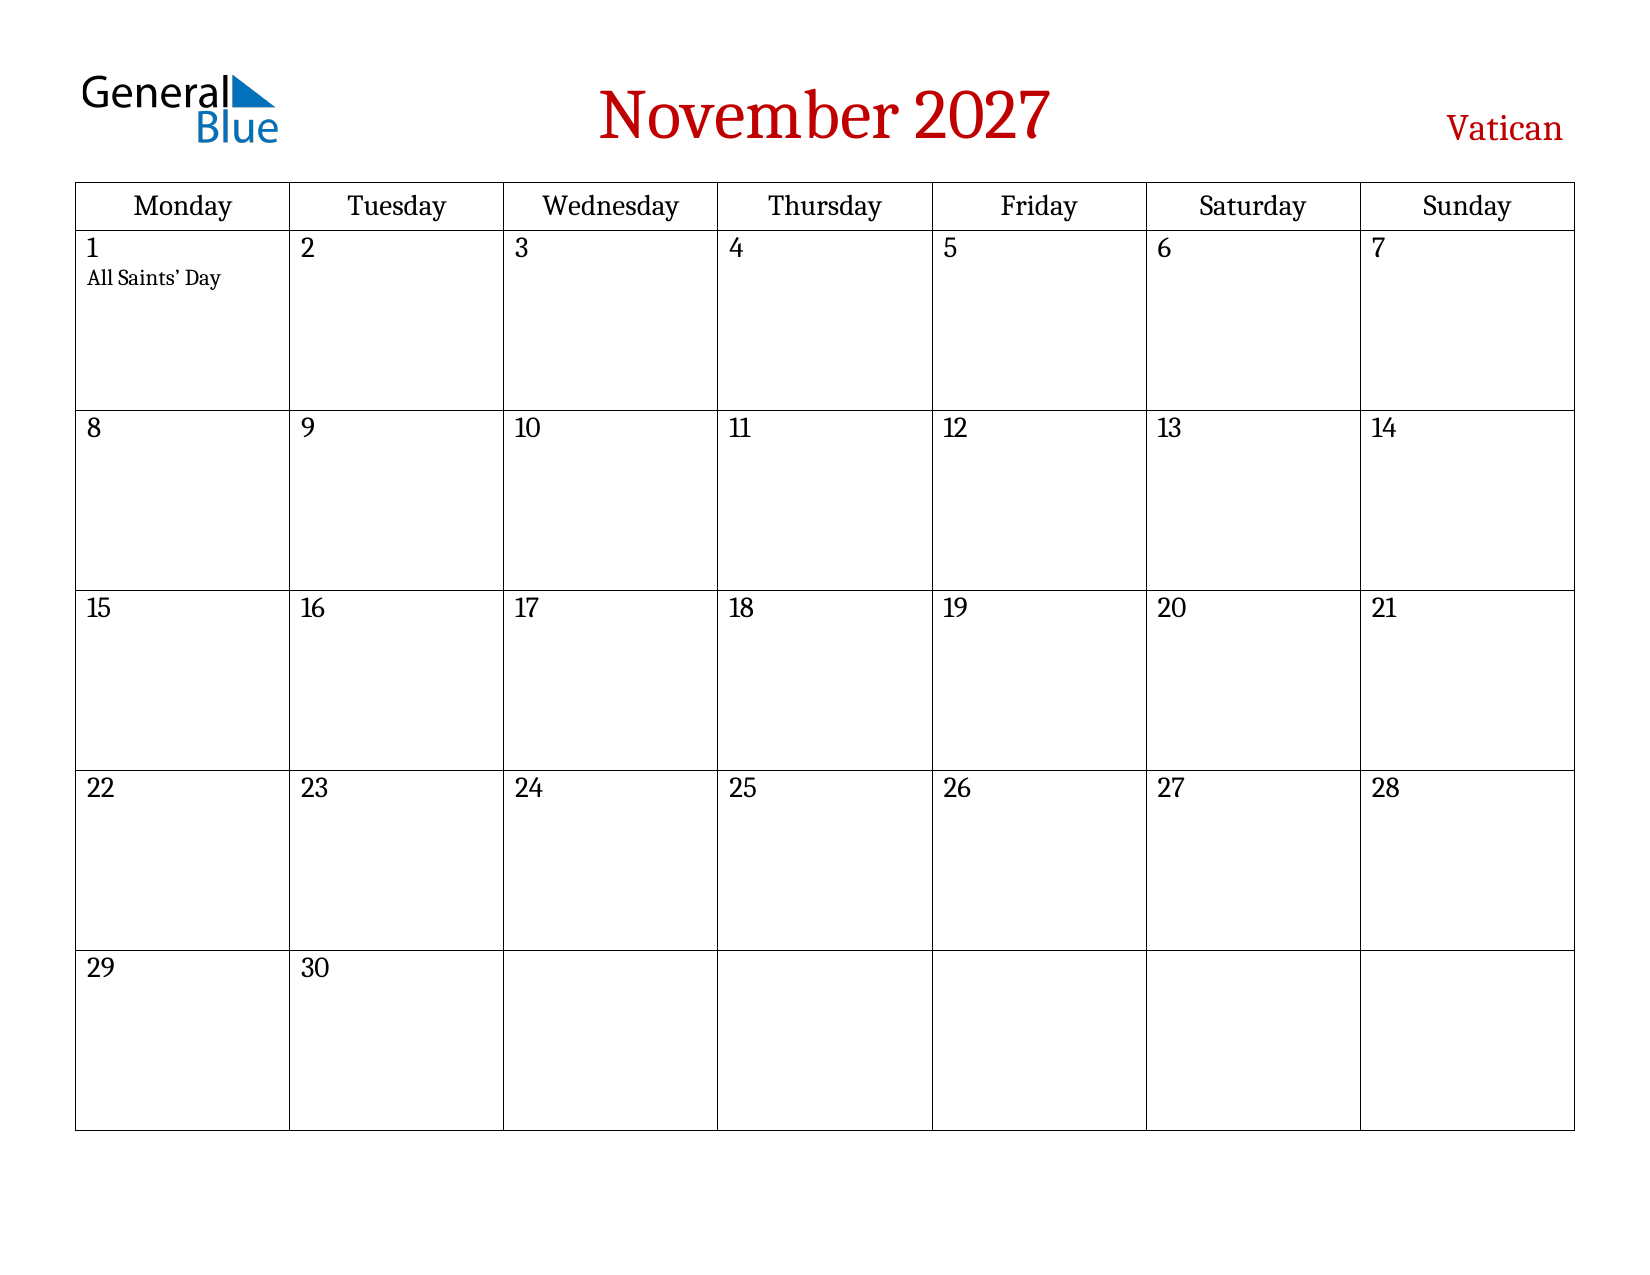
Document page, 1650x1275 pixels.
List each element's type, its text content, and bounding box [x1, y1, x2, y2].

table_cell 1 [76, 231, 289, 264]
table_cell [1361, 951, 1574, 985]
table_cell [1147, 625, 1360, 770]
table_cell 11 [718, 411, 932, 444]
table_cell [1147, 951, 1360, 985]
table_cell [718, 985, 932, 1130]
table_header [76, 75, 503, 182]
table_cell [504, 805, 717, 950]
table_cell [504, 625, 717, 770]
table_cell 7 [1361, 231, 1574, 264]
table_cell [290, 265, 503, 410]
table_cell [76, 985, 289, 1130]
table_cell [933, 445, 1146, 590]
table_cell [290, 625, 503, 770]
table_cell [1361, 985, 1574, 1130]
table_cell [290, 445, 503, 590]
table_cell [76, 625, 289, 770]
table_cell Monday [76, 183, 289, 230]
table_cell [290, 805, 503, 950]
table_cell 8 [76, 411, 289, 444]
table_cell 30 [290, 951, 503, 985]
table_cell 14 [1361, 411, 1574, 444]
table_cell [933, 985, 1146, 1130]
picture [82, 75, 278, 143]
table_cell [718, 445, 932, 590]
table_cell [718, 951, 932, 985]
table_cell [504, 265, 717, 410]
table_cell [933, 265, 1146, 410]
table_cell [76, 445, 289, 590]
table_cell 25 [718, 771, 932, 805]
table_cell Tuesday [290, 183, 503, 230]
table_cell 28 [1361, 771, 1574, 805]
table_cell 4 [718, 231, 932, 264]
table_cell 26 [933, 771, 1146, 805]
table_cell 5 [933, 231, 1146, 264]
table_cell Thursday [718, 183, 932, 230]
table_cell [933, 805, 1146, 950]
table_cell [718, 625, 932, 770]
table_cell 6 [1147, 231, 1360, 264]
table_cell [718, 805, 932, 950]
table_cell Friday [933, 183, 1146, 230]
table_cell 3 [504, 231, 717, 264]
table_header November 2027 [504, 75, 1146, 182]
table_cell 9 [290, 411, 503, 444]
table_cell 22 [76, 771, 289, 805]
table_cell [1361, 805, 1574, 950]
table_cell Saturday [1147, 183, 1360, 230]
table_cell [1361, 445, 1574, 590]
table_cell 18 [718, 591, 932, 625]
table_cell 12 [933, 411, 1146, 444]
table_cell 19 [933, 591, 1146, 625]
table_cell 23 [290, 771, 503, 805]
table_cell 29 [76, 951, 289, 985]
table_cell [1361, 625, 1574, 770]
table_cell 16 [290, 591, 503, 625]
table_cell [290, 985, 503, 1130]
table_cell 20 [1147, 591, 1360, 625]
table_cell Wednesday [504, 183, 717, 230]
table_cell All Saints’ Day [76, 265, 289, 410]
table_header Vatican [1146, 75, 1574, 182]
table_cell [1147, 445, 1360, 590]
table_cell [504, 985, 717, 1130]
table_cell 24 [504, 771, 717, 805]
table_cell [76, 805, 289, 950]
table_cell 27 [1147, 771, 1360, 805]
table_cell Sunday [1361, 183, 1574, 230]
table_cell 10 [504, 411, 717, 444]
table_cell [1147, 805, 1360, 950]
table_cell 15 [76, 591, 289, 625]
table_cell 2 [290, 231, 503, 264]
table_cell [933, 951, 1146, 985]
table_cell [504, 951, 717, 985]
table_cell [718, 265, 932, 410]
table_cell 13 [1147, 411, 1360, 444]
table_cell [1147, 265, 1360, 410]
table_cell [1147, 985, 1360, 1130]
table_cell 17 [504, 591, 717, 625]
table_cell 21 [1361, 591, 1574, 625]
table_cell [1361, 265, 1574, 410]
table_cell [504, 445, 717, 590]
table_cell [933, 625, 1146, 770]
